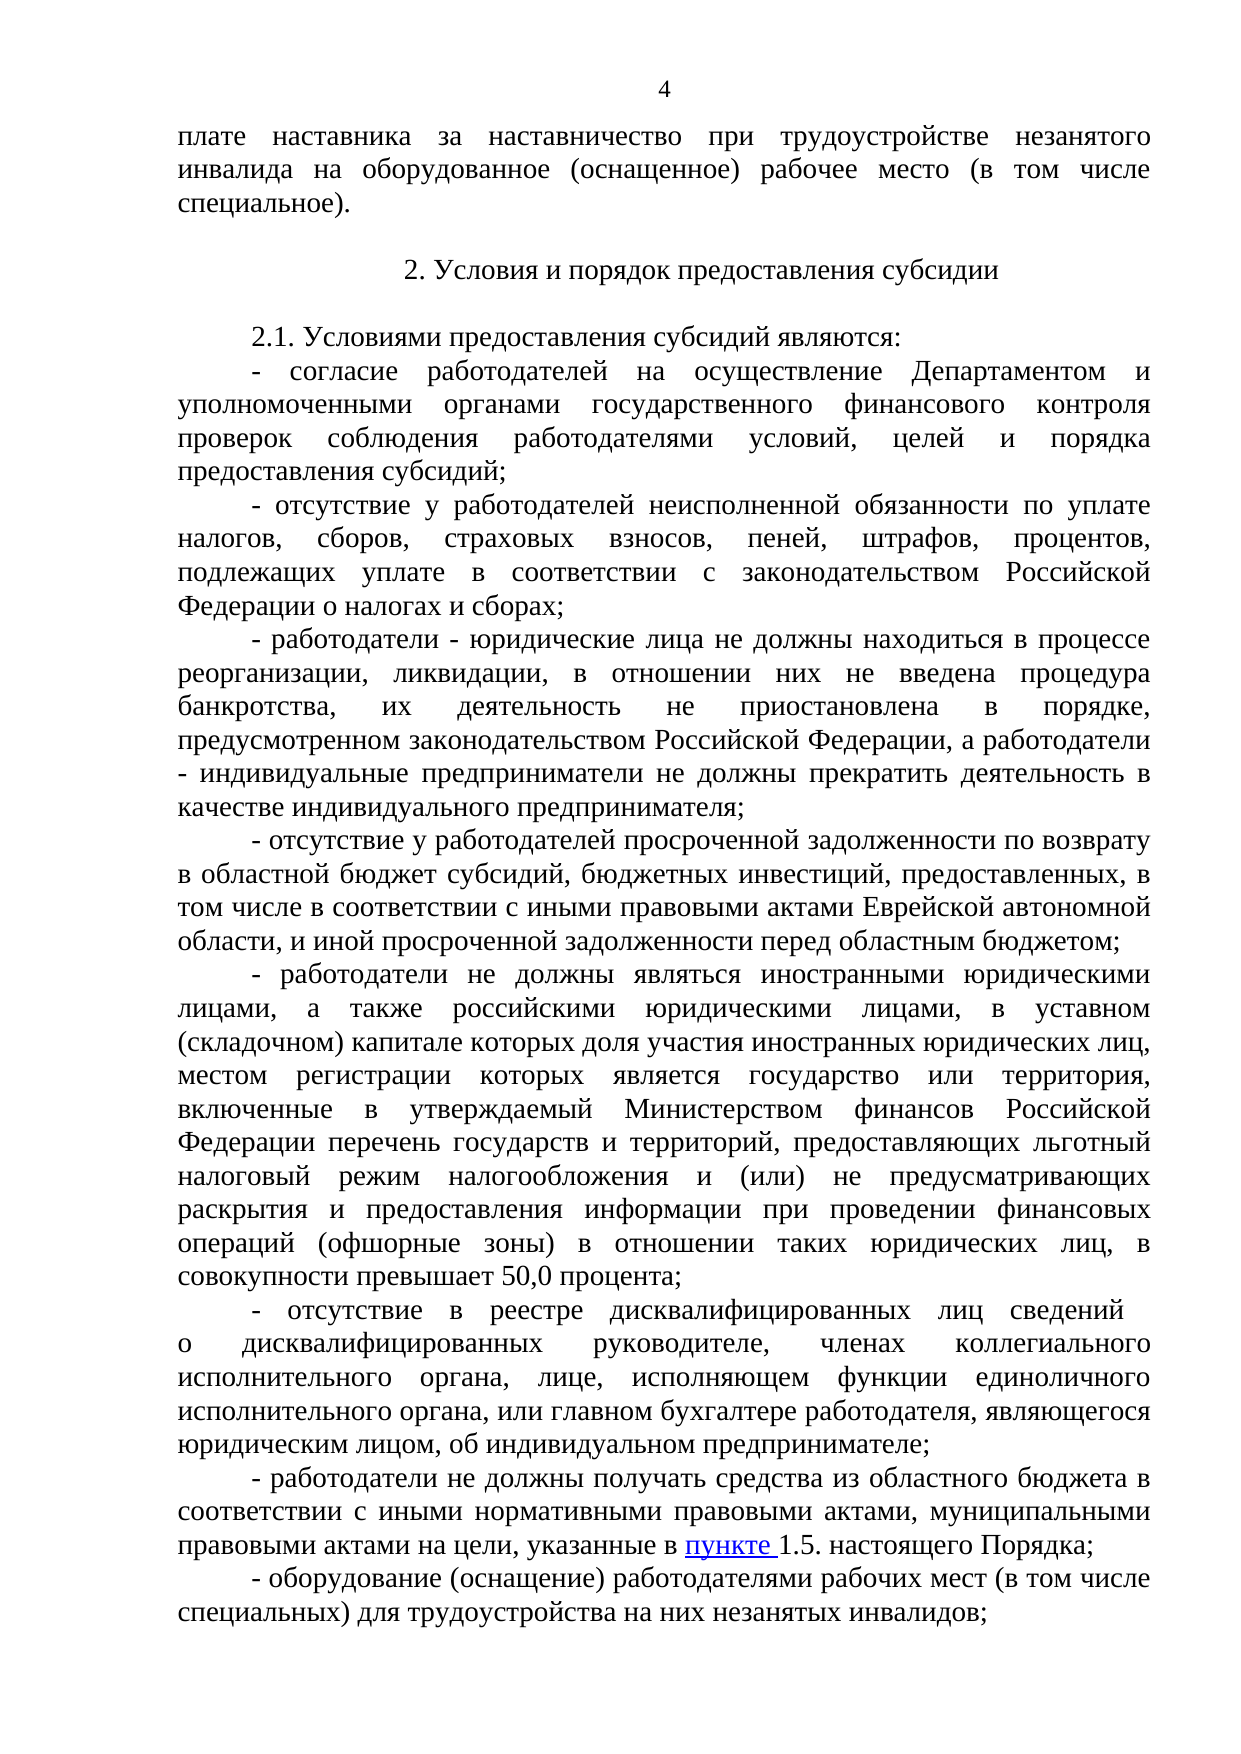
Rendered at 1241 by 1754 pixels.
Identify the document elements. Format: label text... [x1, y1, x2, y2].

text - работодатели не должны получать средства из областного бюджета в соответствии с иными нормативными правовыми актами, муниципальными правовыми актами на цели, указанные в пункте 1.5. настоящего Порядка; [177, 1460, 1152, 1560]
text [177, 118, 1152, 219]
text - работодатели не должны являться иностранными юридическими лицами, а также российскими юридическими лицами, в уставном (складочном) капитале которых доля участия иностранных юридических лиц, местом регистрации которых является государство или территория, включенные в утверждаемый Министерством финансов Российской Федерации перечень государств и территорий, предоставляющих льготный налоговый режим налогообложения и (или) не предусматривающих раскрытия и предоставления информации при проведении финансовых операций (офшорные зоны) в отношении таких юридических лиц, в совокупности превышает 50,0 процента; [177, 957, 1152, 1292]
text - отсутствие у работодателей неисполненной обязанности по уплате налогов, сборов, страховых взносов, пеней, штрафов, процентов, подлежащих уплате в соответствии с законодательством Российской Федерации о налогах и сборах; [177, 487, 1152, 621]
text - отсутствие у работодателей просроченной задолженности по возврату в областной бюджет субсидий, бюджетных инвестиций, предоставленных, в том числе в соответствии с иными правовыми актами Еврейской автономной области, и иной просроченной задолженности перед областным бюджетом; [177, 822, 1152, 957]
text - согласие работодателей на осуществление Департаментом и уполномоченными органами государственного финансового контроля проверок соблюдения работодателями условий, целей и порядка предоставления субсидий; [177, 353, 1152, 487]
text - работодатели - юридические лица не должны находиться в процессе реорганизации, ликвидации, в отношении них не введена процедура банкротства, их деятельность не приостановлена в порядке, предусмотренном законодательством Российской Федерации, а работодатели - индивидуальные предприниматели не должны прекратить деятельность в качестве индивидуального предпринимателя; [177, 621, 1152, 822]
text - отсутствие в реестре дисквалифицированных лиц сведений о дисквалифицированных руководителе, членах коллегиального исполнительного органа, лице, исполняющем функции единоличного исполнительного органа, или главном бухгалтере работодателя, являющегося юридическим лицом, об индивидуальном предпринимателе; [177, 1292, 1152, 1460]
text 2.1. Условиями предоставления субсидий являются: [177, 319, 1152, 353]
text - оборудование (оснащение) работодателями рабочих мест (в том числе специальных) для трудоустройства на них незанятых инвалидов; [177, 1560, 1152, 1627]
text 2. Условия и порядок предоставления субсидии [177, 252, 1152, 286]
